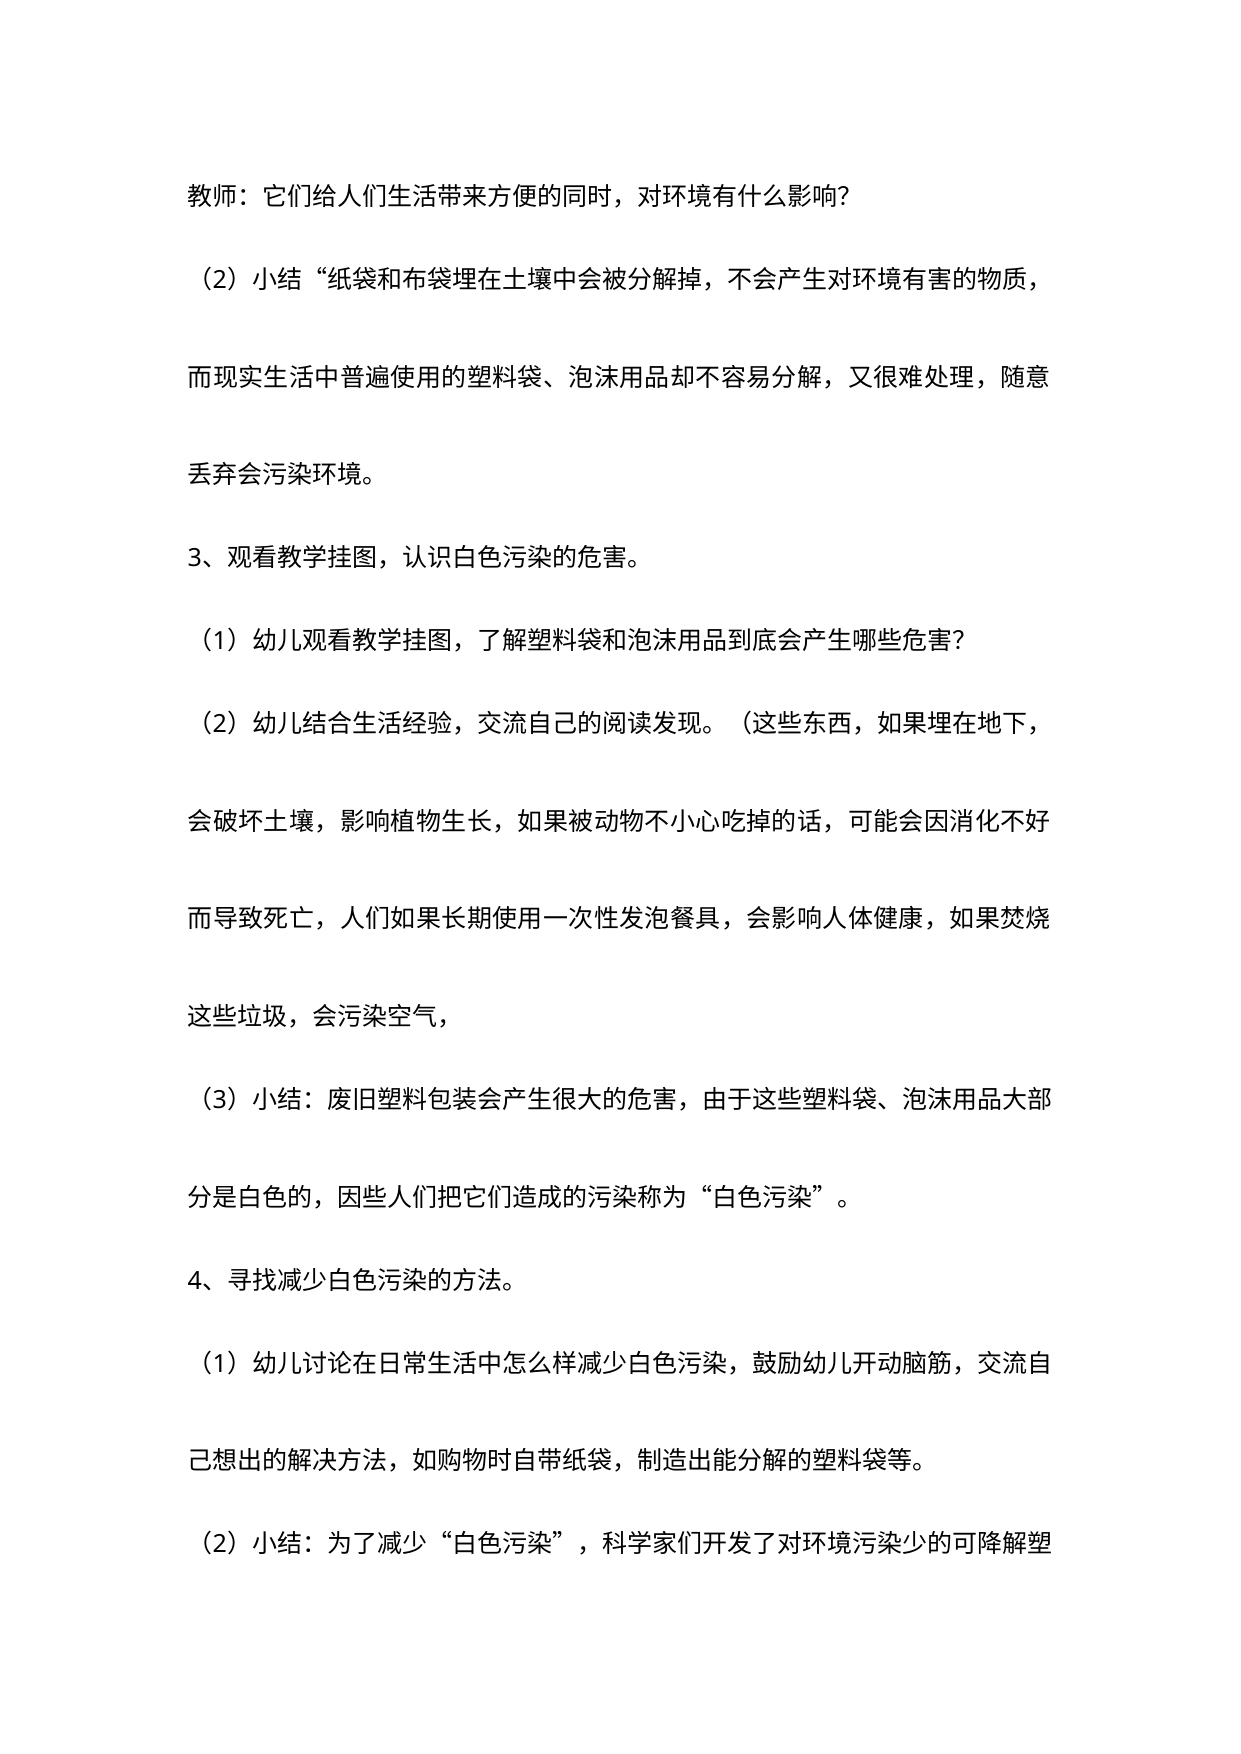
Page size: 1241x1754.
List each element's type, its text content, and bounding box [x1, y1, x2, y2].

text （1）幼儿观看教学挂图，了解塑料袋和泡沫用品到底会产生哪些危害？ [187, 606, 1053, 671]
text 4、寻找减少白色污染的方法。 [187, 1246, 1053, 1311]
text （2）幼儿结合生活经验，交流自己的阅读发现。（这些东西，如果埋在地下，会破坏土壤，影响植物生长，如果被动物不小心吃掉的话，可能会因消化不好而导致死亡，人们如果长期使用一次性发泡餐具，会影响人体健康，如果焚烧这些垃圾，会污染空气， [187, 689, 1053, 1047]
text 3、观看教学挂图，认识白色污染的危害。 [187, 523, 1053, 588]
text （3）小结：废旧塑料包装会产生很大的危害，由于这些塑料袋、泡沫用品大部分是白色的，因些人们把它们造成的污染称为“白色污染”。 [187, 1065, 1053, 1228]
text （2）小结“纸袋和布袋埋在土壤中会被分解掉，不会产生对环境有害的物质，而现实生活中普遍使用的塑料袋、泡沫用品却不容易分解，又很难处理，随意丢弃会污染环境。 [187, 245, 1053, 505]
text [187, 162, 1053, 227]
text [187, 1509, 1053, 1574]
text （1）幼儿讨论在日常生活中怎么样减少白色污染，鼓励幼儿开动脑筋，交流自己想出的解决方法，如购物时自带纸袋，制造出能分解的塑料袋等。 [187, 1329, 1053, 1491]
